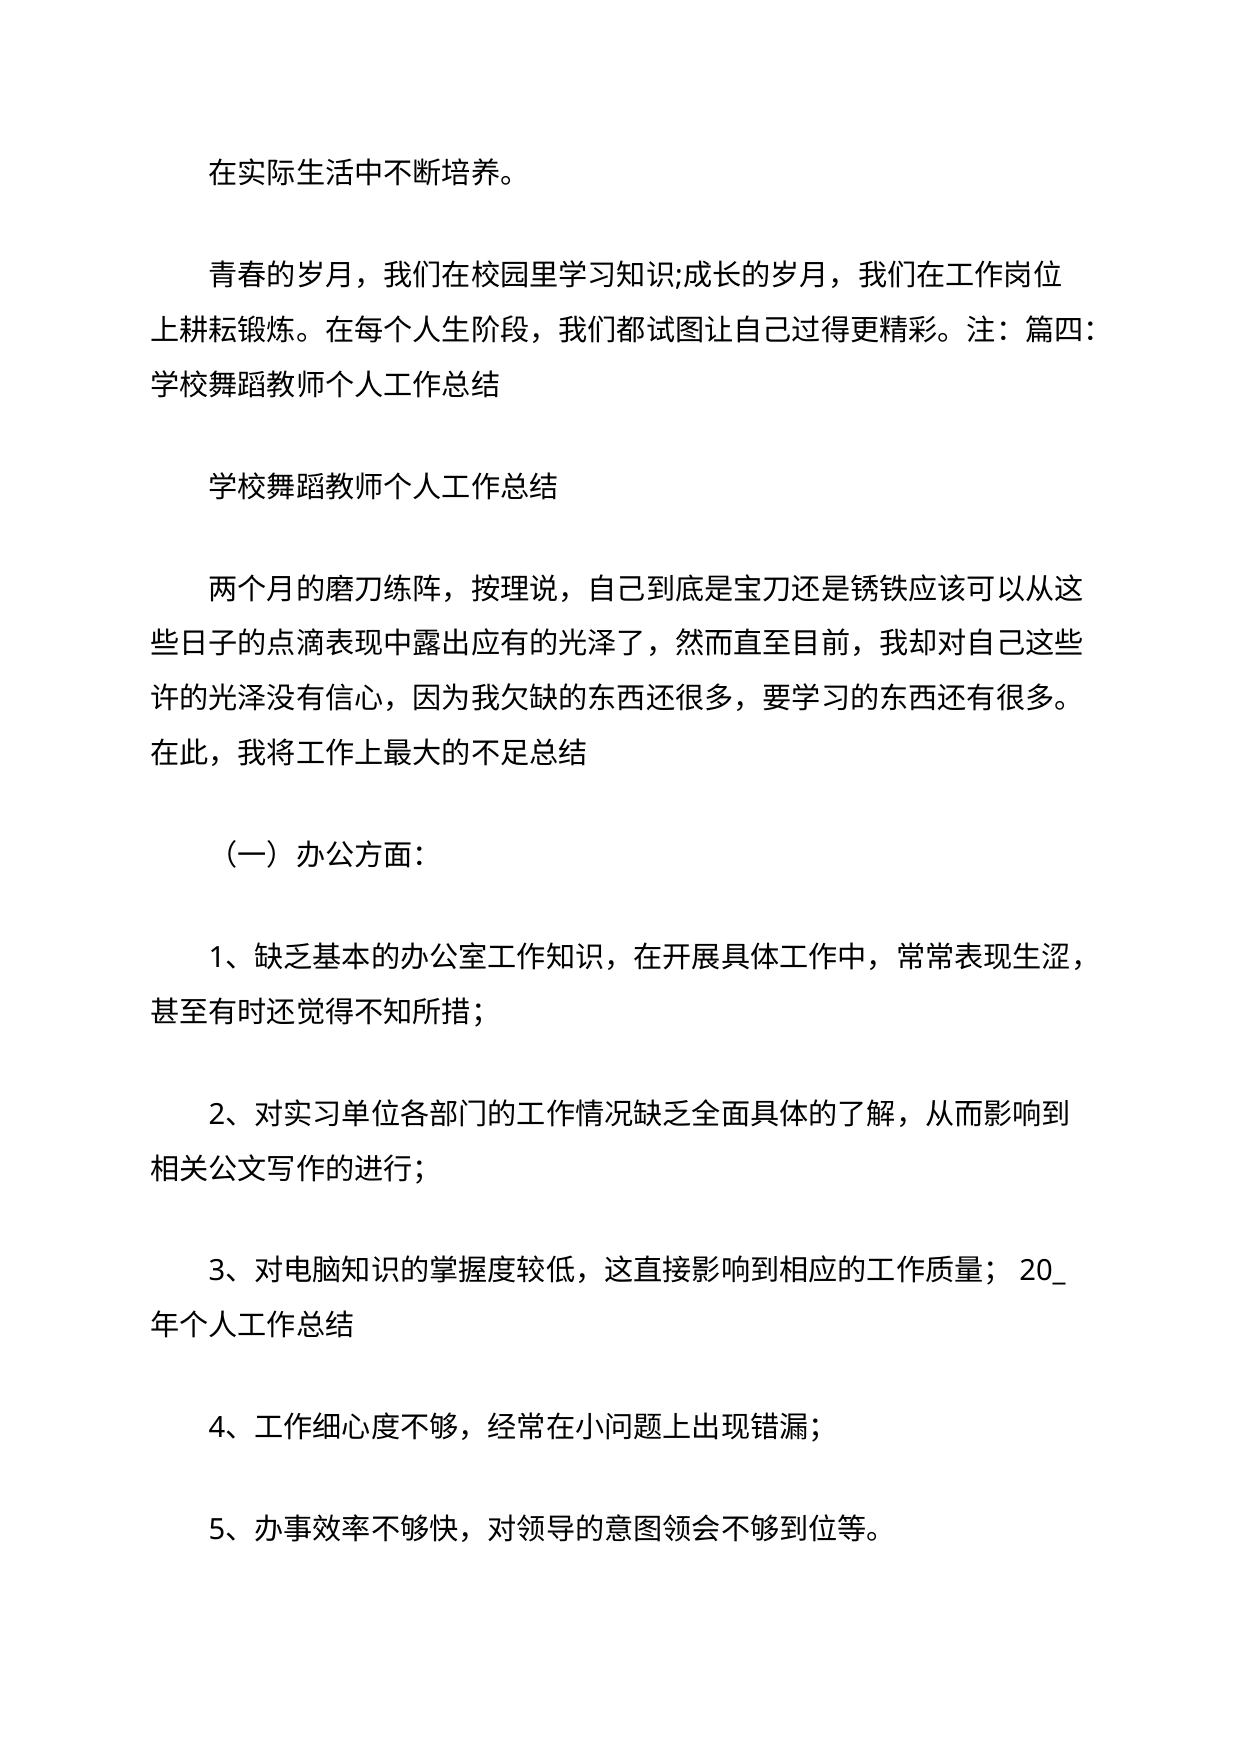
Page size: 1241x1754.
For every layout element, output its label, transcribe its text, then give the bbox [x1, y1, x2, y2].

text 4、工作细心度不够，经常在小问题上出现错漏； [150, 1404, 1090, 1446]
text 在实际生活中不断培养。 [150, 150, 1090, 192]
text 学校舞蹈教师个人工作总结 [150, 463, 1090, 506]
text 两个月的磨刀练阵，按理说，自己到底是宝刀还是锈铁应该可以从这些日子的点滴表现中露出应有的光泽了，然而直至目前，我却对自己这些许的光泽没有信心，因为我欠缺的东西还很多，要学习的东西还有很多。在此，我将工作上最大的不足总结 [150, 565, 1090, 772]
text 青春的岁月，我们在校园里学习知识;成长的岁月，我们在工作岗位上耕耘锻炼。在每个人生阶段，我们都试图让自己过得更精彩。注：篇四：学校舞蹈教师个人工作总结 [150, 252, 1090, 404]
text 2、对实习单位各部门的工作情况缺乏全面具体的了解，从而影响到相关公文写作的进行； [150, 1090, 1090, 1187]
text 3、对电脑知识的掌握度较低，这直接影响到相应的工作质量； 20_年个人工作总结 [150, 1247, 1090, 1344]
text 5、办事效率不够快，对领导的意图领会不够到位等。 [150, 1506, 1090, 1548]
text 1、缺乏基本的办公室工作知识，在开展具体工作中，常常表现生涩，甚至有时还觉得不知所措； [150, 933, 1090, 1031]
text （一）办公方面： [150, 832, 1090, 874]
